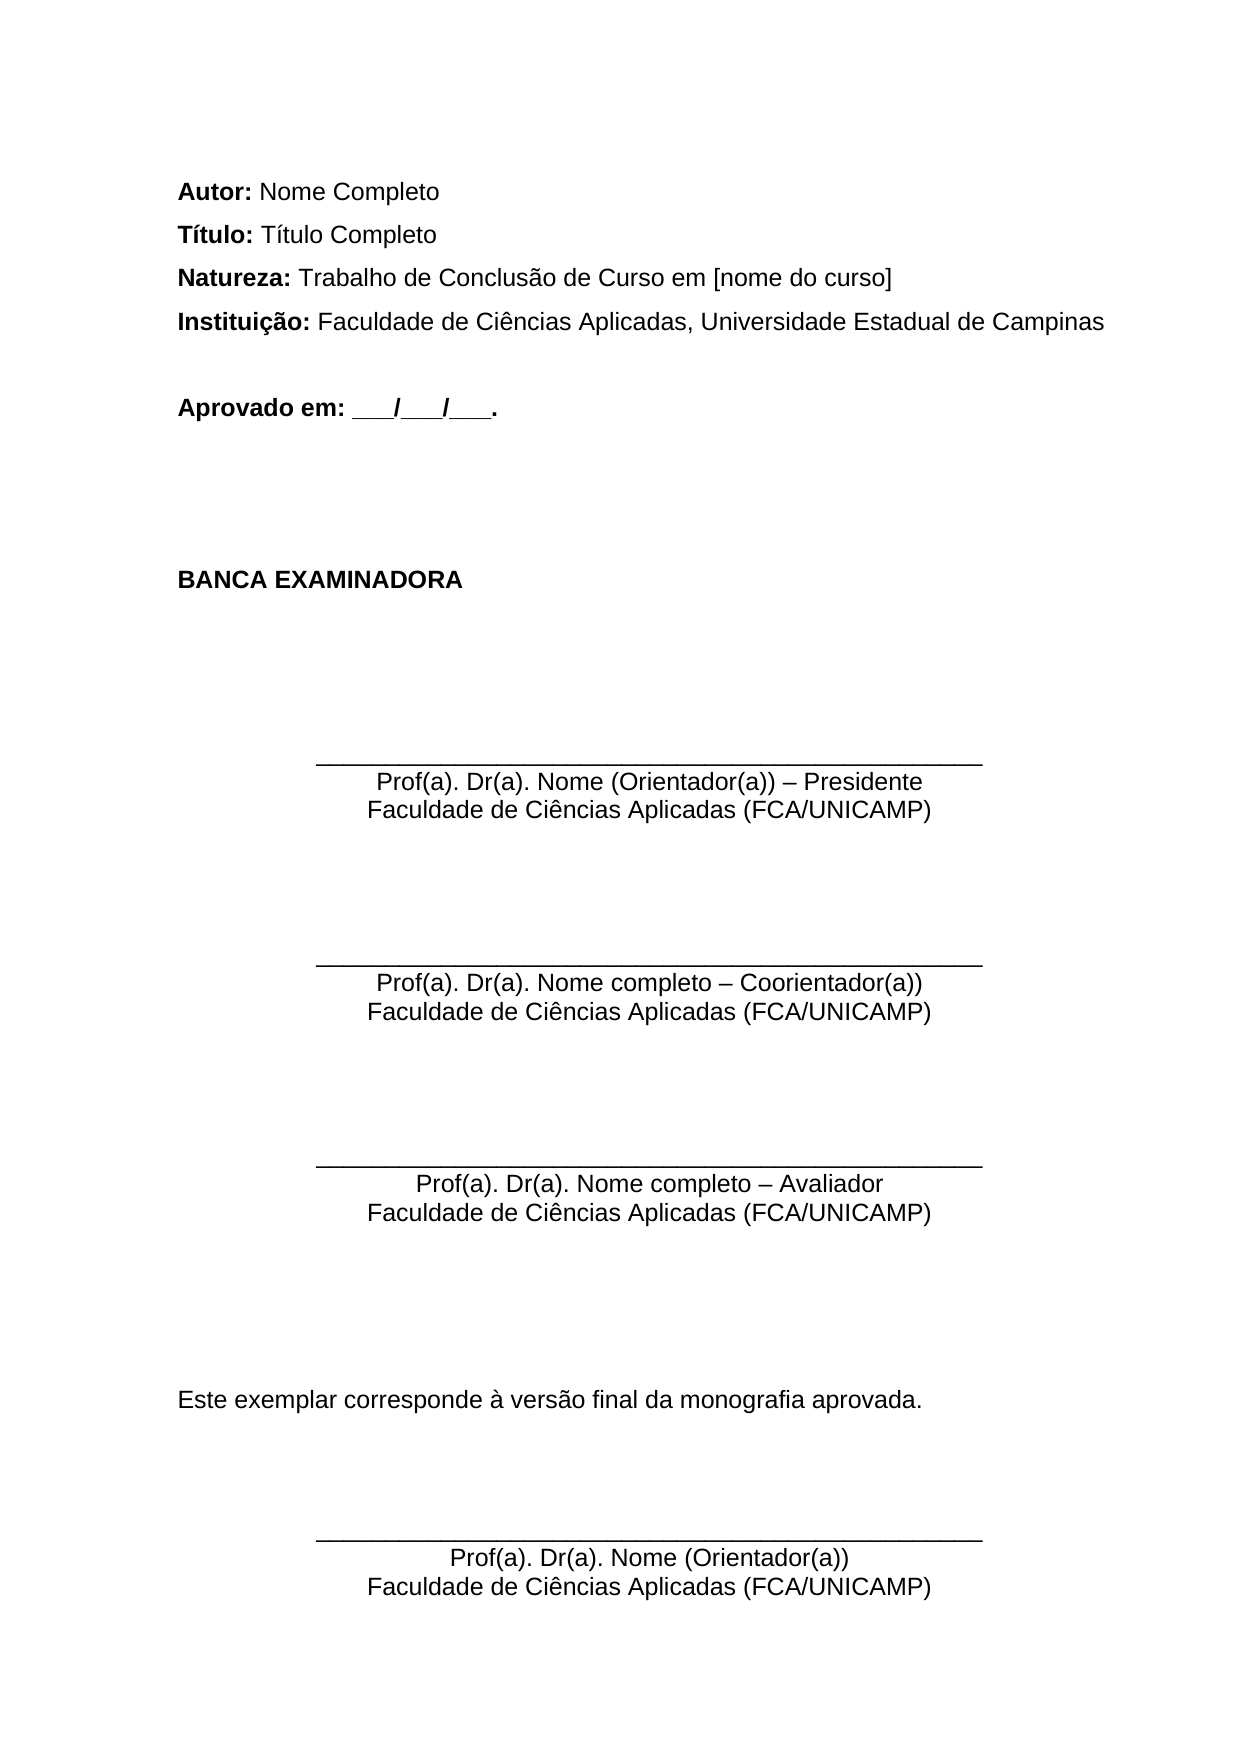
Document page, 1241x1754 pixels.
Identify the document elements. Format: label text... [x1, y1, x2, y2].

text Faculdade de Ciências Aplicadas (FCA/UNICAMP) [177, 795, 1122, 824]
text Aprovado em: ___/___/___. [177, 393, 1122, 422]
text Prof(a). Dr(a). Nome completo – Avaliador [177, 1169, 1122, 1198]
text ________________________________________________ [177, 939, 1122, 968]
text ________________________________________________ [177, 1140, 1122, 1169]
text BANCA EXAMINADORA [177, 565, 1122, 594]
text Faculdade de Ciências Aplicadas (FCA/UNICAMP) [177, 997, 1122, 1025]
text Faculdade de Ciências Aplicadas (FCA/UNICAMP) [177, 1198, 1122, 1227]
text Autor: Nome Completo [177, 177, 1122, 206]
text ________________________________________________ [177, 1514, 1122, 1543]
text Título: Título Completo [177, 220, 1122, 249]
text ________________________________________________ [177, 738, 1122, 767]
text Prof(a). Dr(a). Nome (Orientador(a)) – Presidente [177, 767, 1122, 795]
text Instituição: Faculdade de Ciências Aplicadas, Universidade Estadual de Campinas [177, 307, 1122, 335]
text Este exemplar corresponde à versão final da monografia aprovada. [177, 1385, 1122, 1413]
text Natureza: Trabalho de Conclusão de Curso em [nome do curso] [177, 263, 1122, 292]
text Prof(a). Dr(a). Nome (Orientador(a)) [177, 1543, 1122, 1572]
text Prof(a). Dr(a). Nome completo – Coorientador(a)) [177, 968, 1122, 997]
text Faculdade de Ciências Aplicadas (FCA/UNICAMP) [177, 1572, 1122, 1600]
